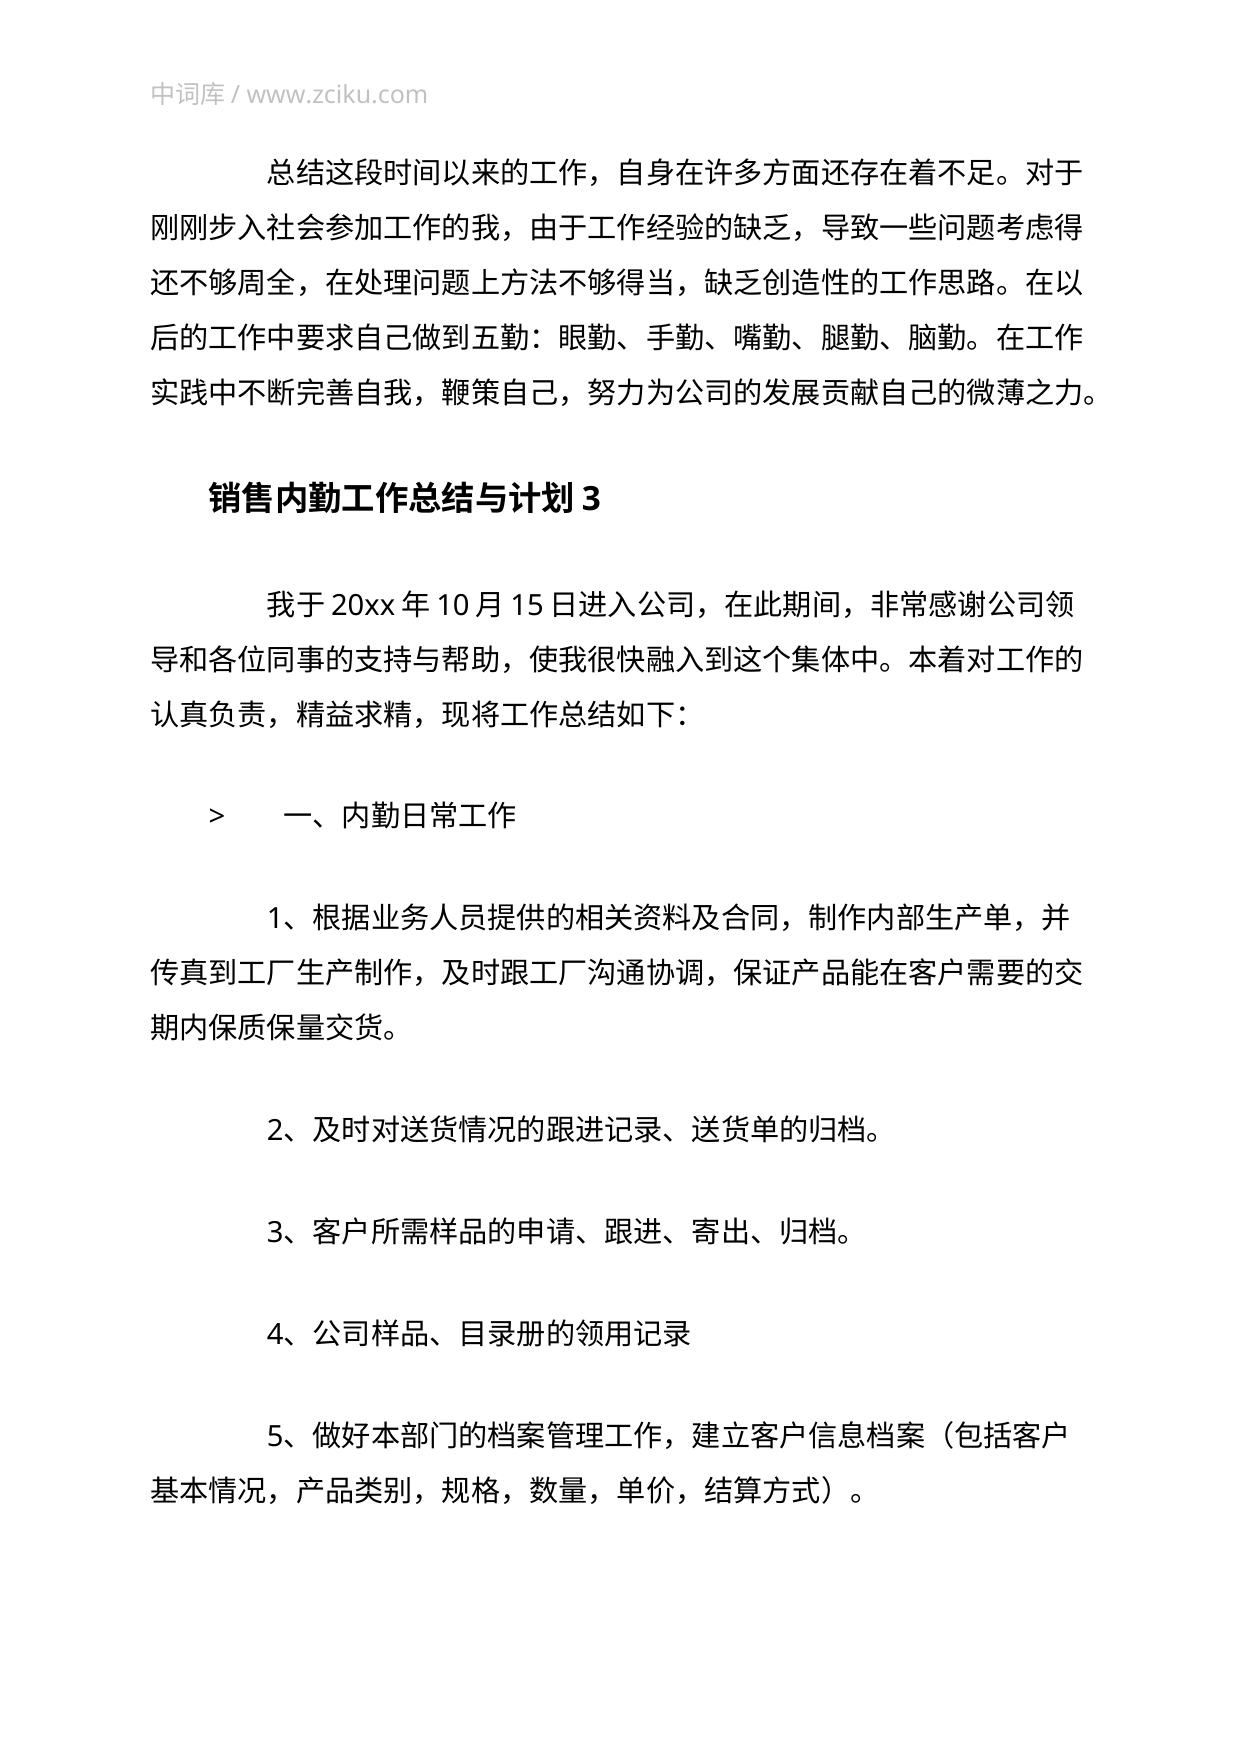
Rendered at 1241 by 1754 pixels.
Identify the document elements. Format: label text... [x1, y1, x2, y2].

text 3、客户所需样品的申请、跟进、寄出、归档。 [150, 1208, 1090, 1251]
text 我于20xx年10月15日进入公司，在此期间，非常感谢公司领导和各位同事的支持与帮助，使我很快融入到这个集体中。本着对工作的认真负责，精益求精，现将工作总结如下： [150, 581, 1090, 733]
text 总结这段时间以来的工作，自身在许多方面还存在着不足。对于刚刚步入社会参加工作的我，由于工作经验的缺乏，导致一些问题考虑得还不够周全，在处理问题上方法不够得当，缺乏创造性的工作思路。在以后的工作中要求自己做到五勤：眼勤、手勤、嘴勤、腿勤、脑勤。在工作实践中不断完善自我，鞭策自己，努力为公司的发展贡献自己的微薄之力。 [150, 150, 1090, 412]
text 销售内勤工作总结与计划3 [150, 471, 1090, 520]
text 2、及时对送货情况的跟进记录、送货单的归档。 [150, 1106, 1090, 1149]
text 5、做好本部门的档案管理工作，建立客户信息档案（包括客户基本情况，产品类别，规格，数量，单价，结算方式）。 [150, 1412, 1090, 1510]
text 4、公司样品、目录册的领用记录 [150, 1310, 1090, 1353]
text 1、根据业务人员提供的相关资料及合同，制作内部生产单，并传真到工厂生产制作，及时跟工厂沟通协调，保证产品能在客户需要的交期内保质保量交货。 [150, 895, 1090, 1047]
text > 一、内勤日常工作 [150, 793, 1090, 835]
